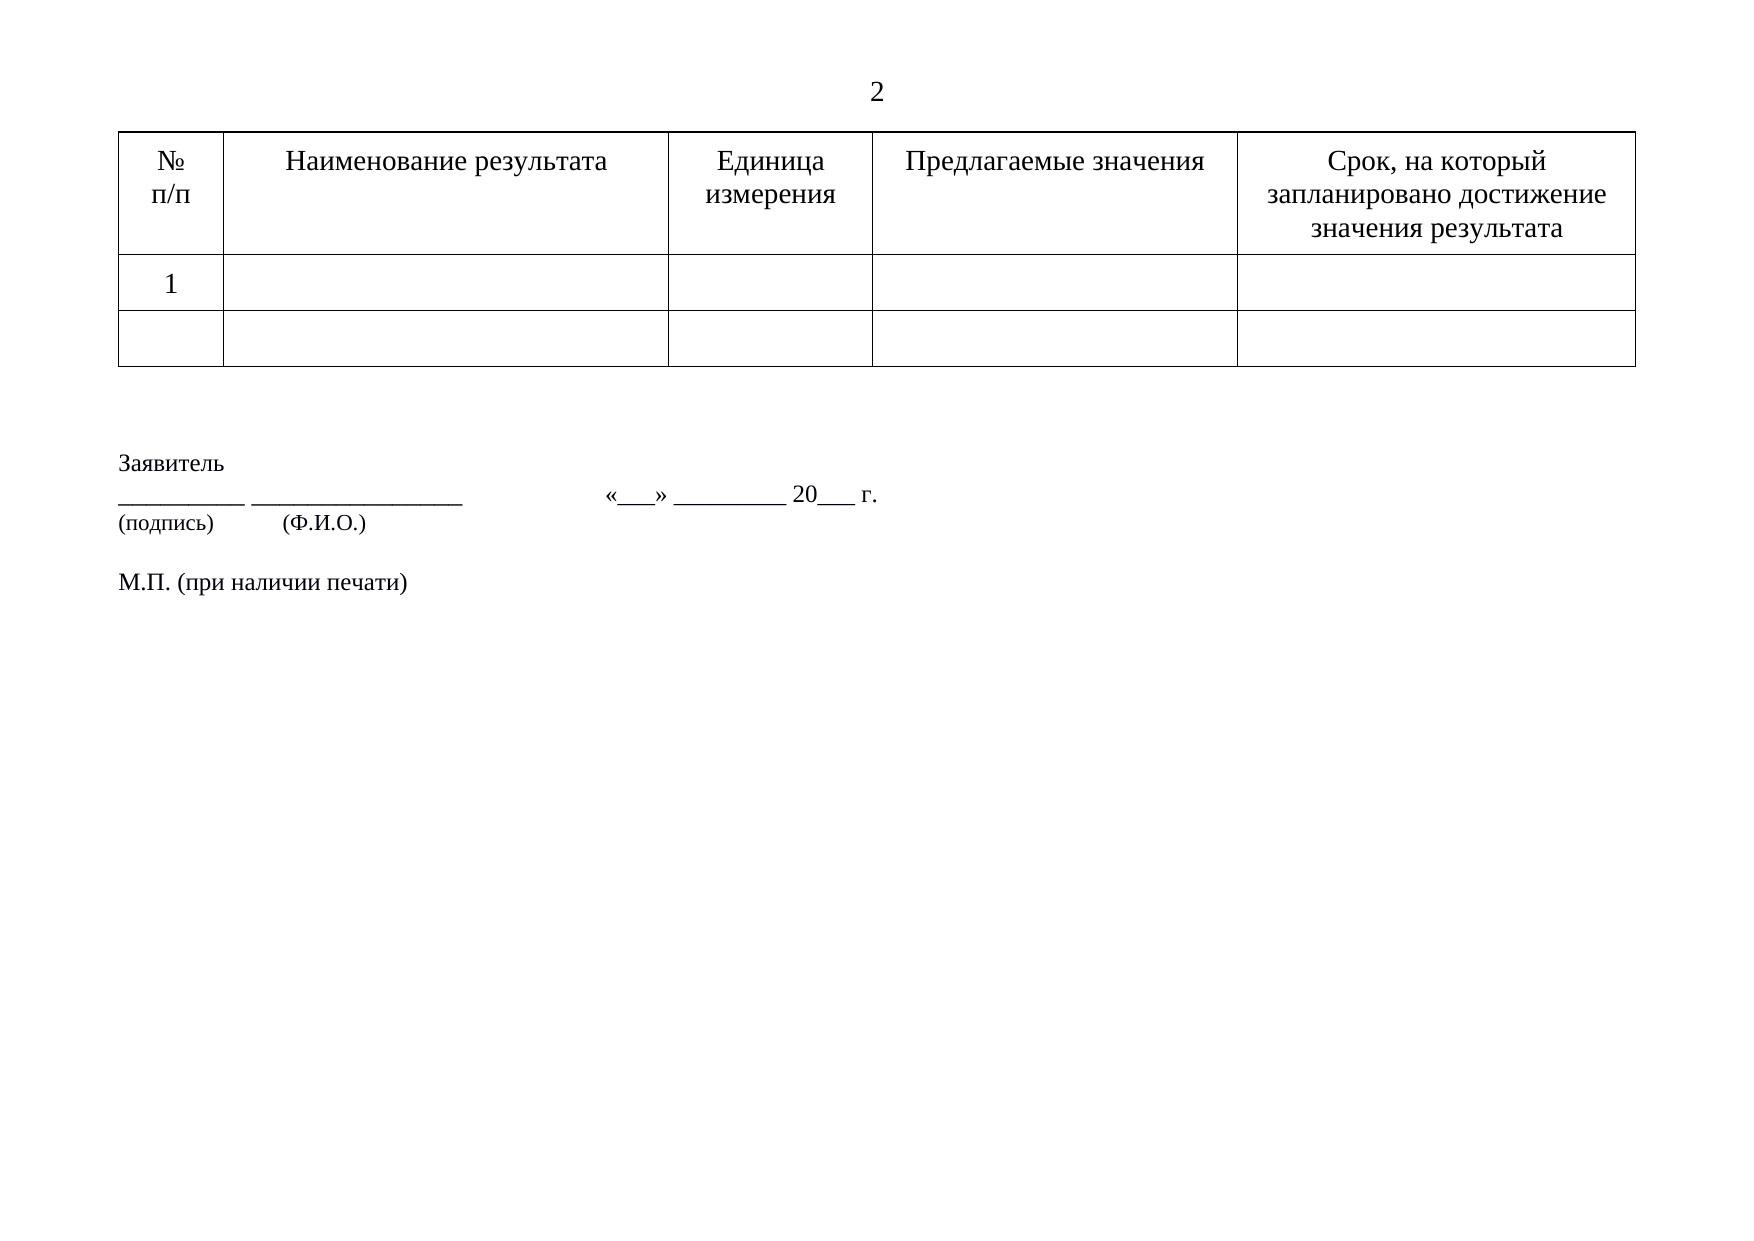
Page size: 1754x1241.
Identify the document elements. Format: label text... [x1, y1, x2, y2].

table_cell [669, 311, 872, 366]
text (подпись) (Ф.И.О.) [118, 509, 1636, 535]
text М.П. (при наличии печати) [118, 567, 1636, 596]
text _________ _______________ «___» _________ 20___ г. [118, 476, 1636, 509]
table_header Срок, на который запланировано достижение значения результата [1238, 133, 1635, 254]
table_cell [873, 311, 1237, 366]
table_header № п/п [119, 133, 223, 254]
table_cell 1 [119, 255, 223, 310]
table_header Предлагаемые значения [873, 133, 1237, 254]
table_cell [873, 255, 1237, 310]
text Заявитель [118, 448, 1636, 476]
table_header Наименование результата [224, 133, 668, 254]
table_cell [119, 311, 223, 366]
table_cell [1238, 255, 1635, 310]
table_cell [669, 255, 872, 310]
table_cell [224, 311, 668, 366]
table_header Единица измерения [669, 133, 872, 254]
table_cell [1238, 311, 1635, 366]
table_cell [224, 255, 668, 310]
